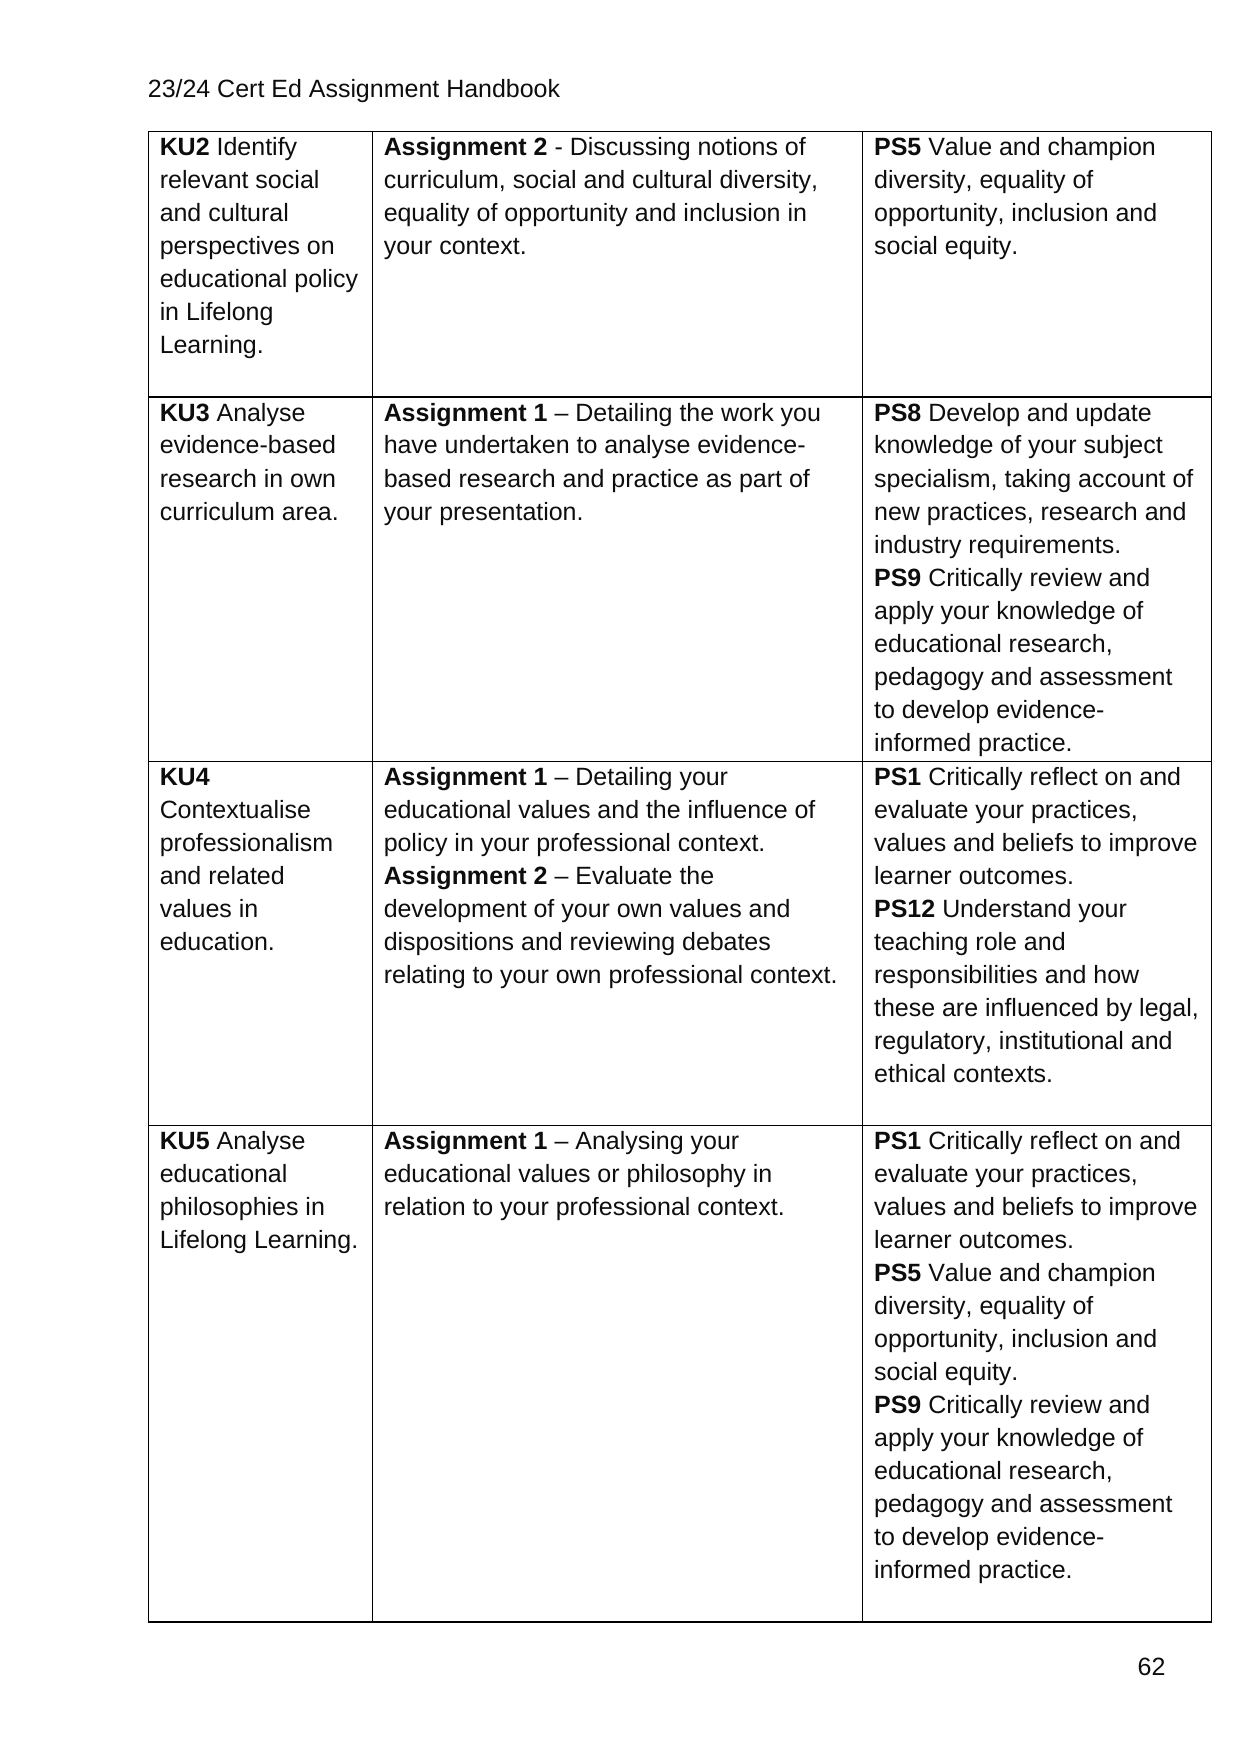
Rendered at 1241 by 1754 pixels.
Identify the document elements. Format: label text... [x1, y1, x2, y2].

table_cell Assignment 1 – Detailing the work you have undertaken to analyse evidence-based research and practice as part of your presentation. [373, 398, 862, 761]
table_cell PS8 Develop and update knowledge of your subject specialism, taking account of new practices, research and industry requirements. PS9 Critically review and apply your knowledge of educational research, pedagogy and assessment to develop evidence-informed practice. [863, 398, 1211, 761]
table_cell PS5 Value and champion diversity, equality of opportunity, inclusion and social equity. [863, 132, 1211, 396]
table_cell KU5 Analyse educational philosophies in Lifelong Learning. [149, 1126, 372, 1621]
table_cell PS1 Critically reflect on and evaluate your practices, values and beliefs to improve learner outcomes. PS12 Understand your teaching role and responsibilities and how these are influenced by legal, regulatory, institutional and ethical contexts. [863, 762, 1211, 1125]
table_cell KU4 Contextualise professionalism and related values in education. [149, 762, 372, 1125]
table_cell Assignment 2 - Discussing notions of curriculum, social and cultural diversity, equality of opportunity and inclusion in your context. [373, 132, 862, 396]
table_cell PS1 Critically reflect on and evaluate your practices, values and beliefs to improve learner outcomes. PS5 Value and champion diversity, equality of opportunity, inclusion and social equity. PS9 Critically review and apply your knowledge of educational research, pedagogy and assessment to develop evidence-informed practice. [863, 1126, 1211, 1621]
table_cell KU3 Analyse evidence-based research in own curriculum area. [149, 398, 372, 761]
table_cell KU2 Identify relevant social and cultural perspectives on educational policy in Lifelong Learning. [149, 132, 372, 396]
table_cell Assignment 1 – Detailing your educational values and the influence of policy in your professional context. Assignment 2 – Evaluate the development of your own values and dispositions and reviewing debates relating to your own professional context. [373, 762, 862, 1125]
table_cell Assignment 1 – Analysing your educational values or philosophy in relation to your professional context. [373, 1126, 862, 1621]
